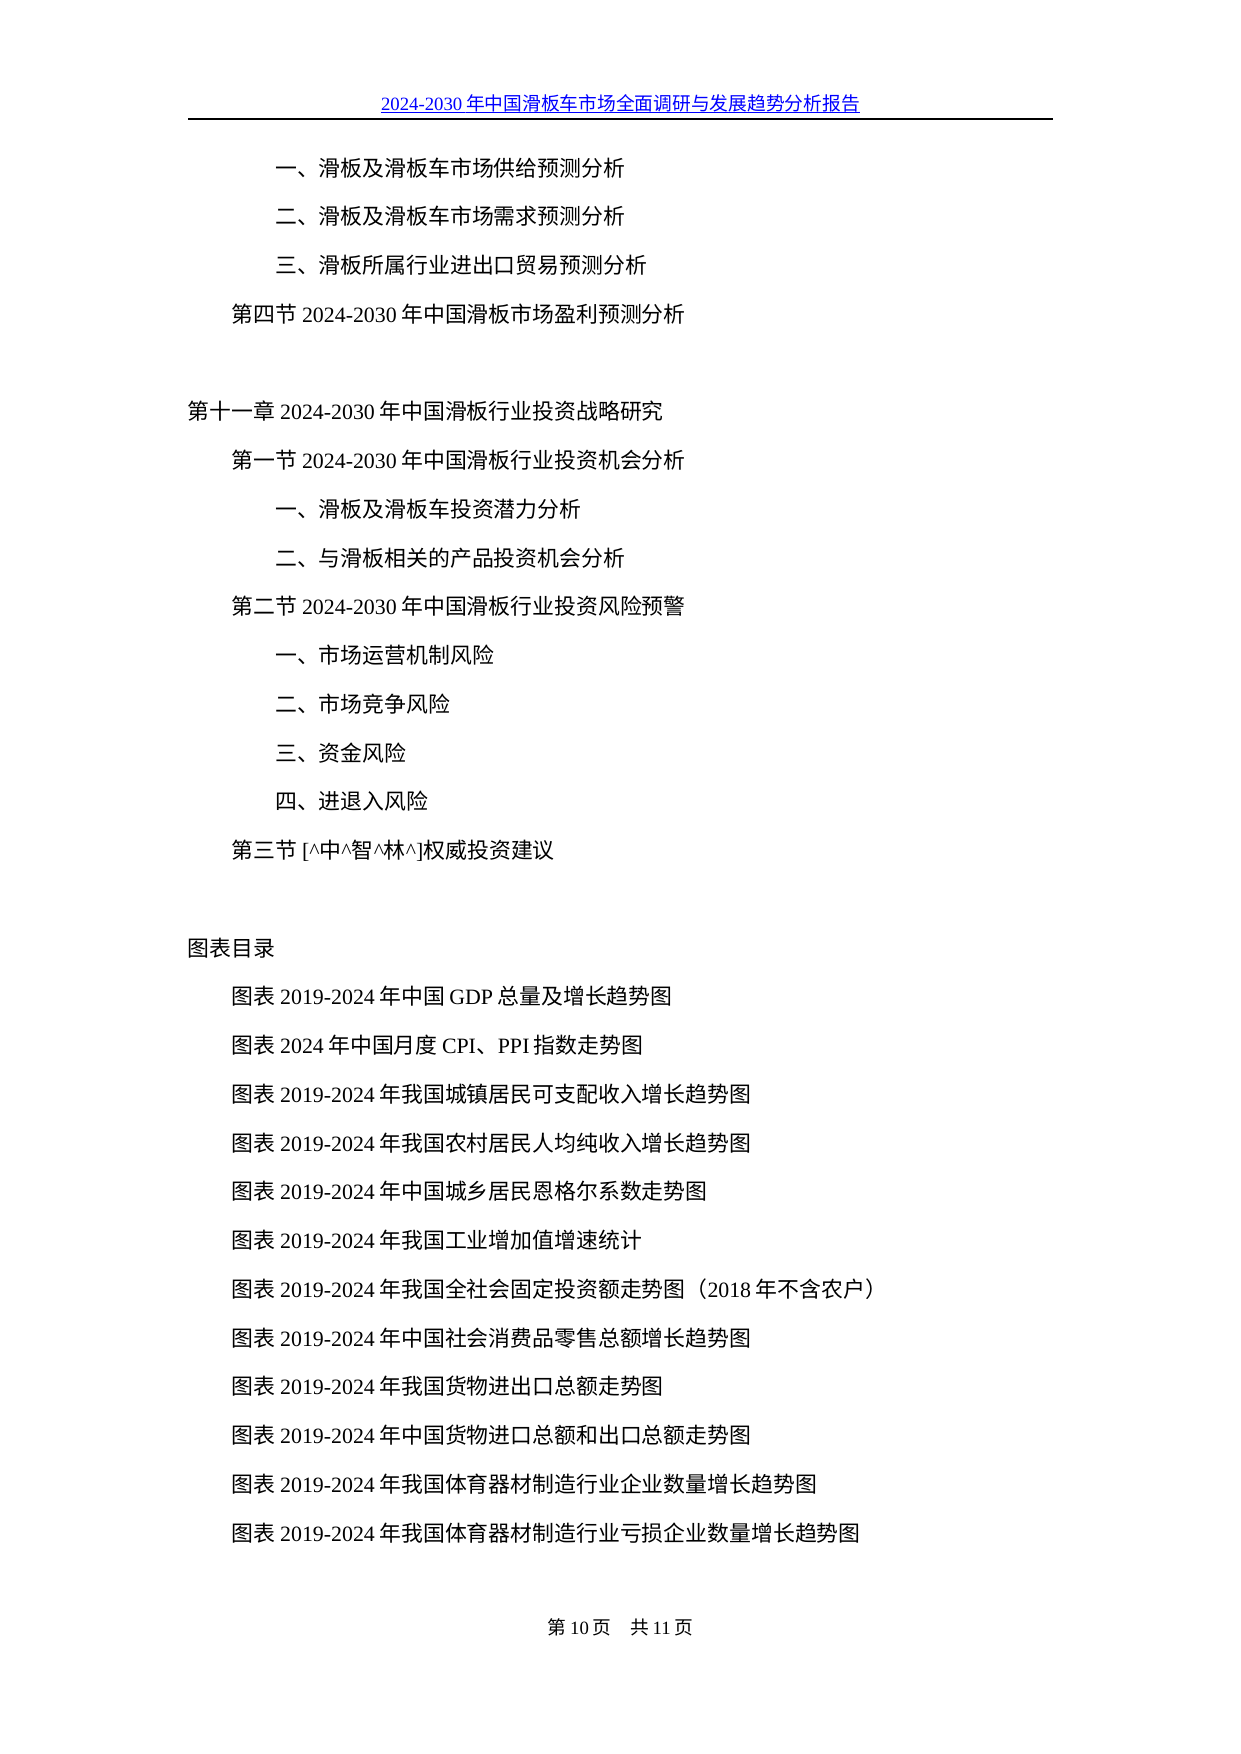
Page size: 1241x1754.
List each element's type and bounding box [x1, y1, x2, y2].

text [187, 150, 1053, 1548]
